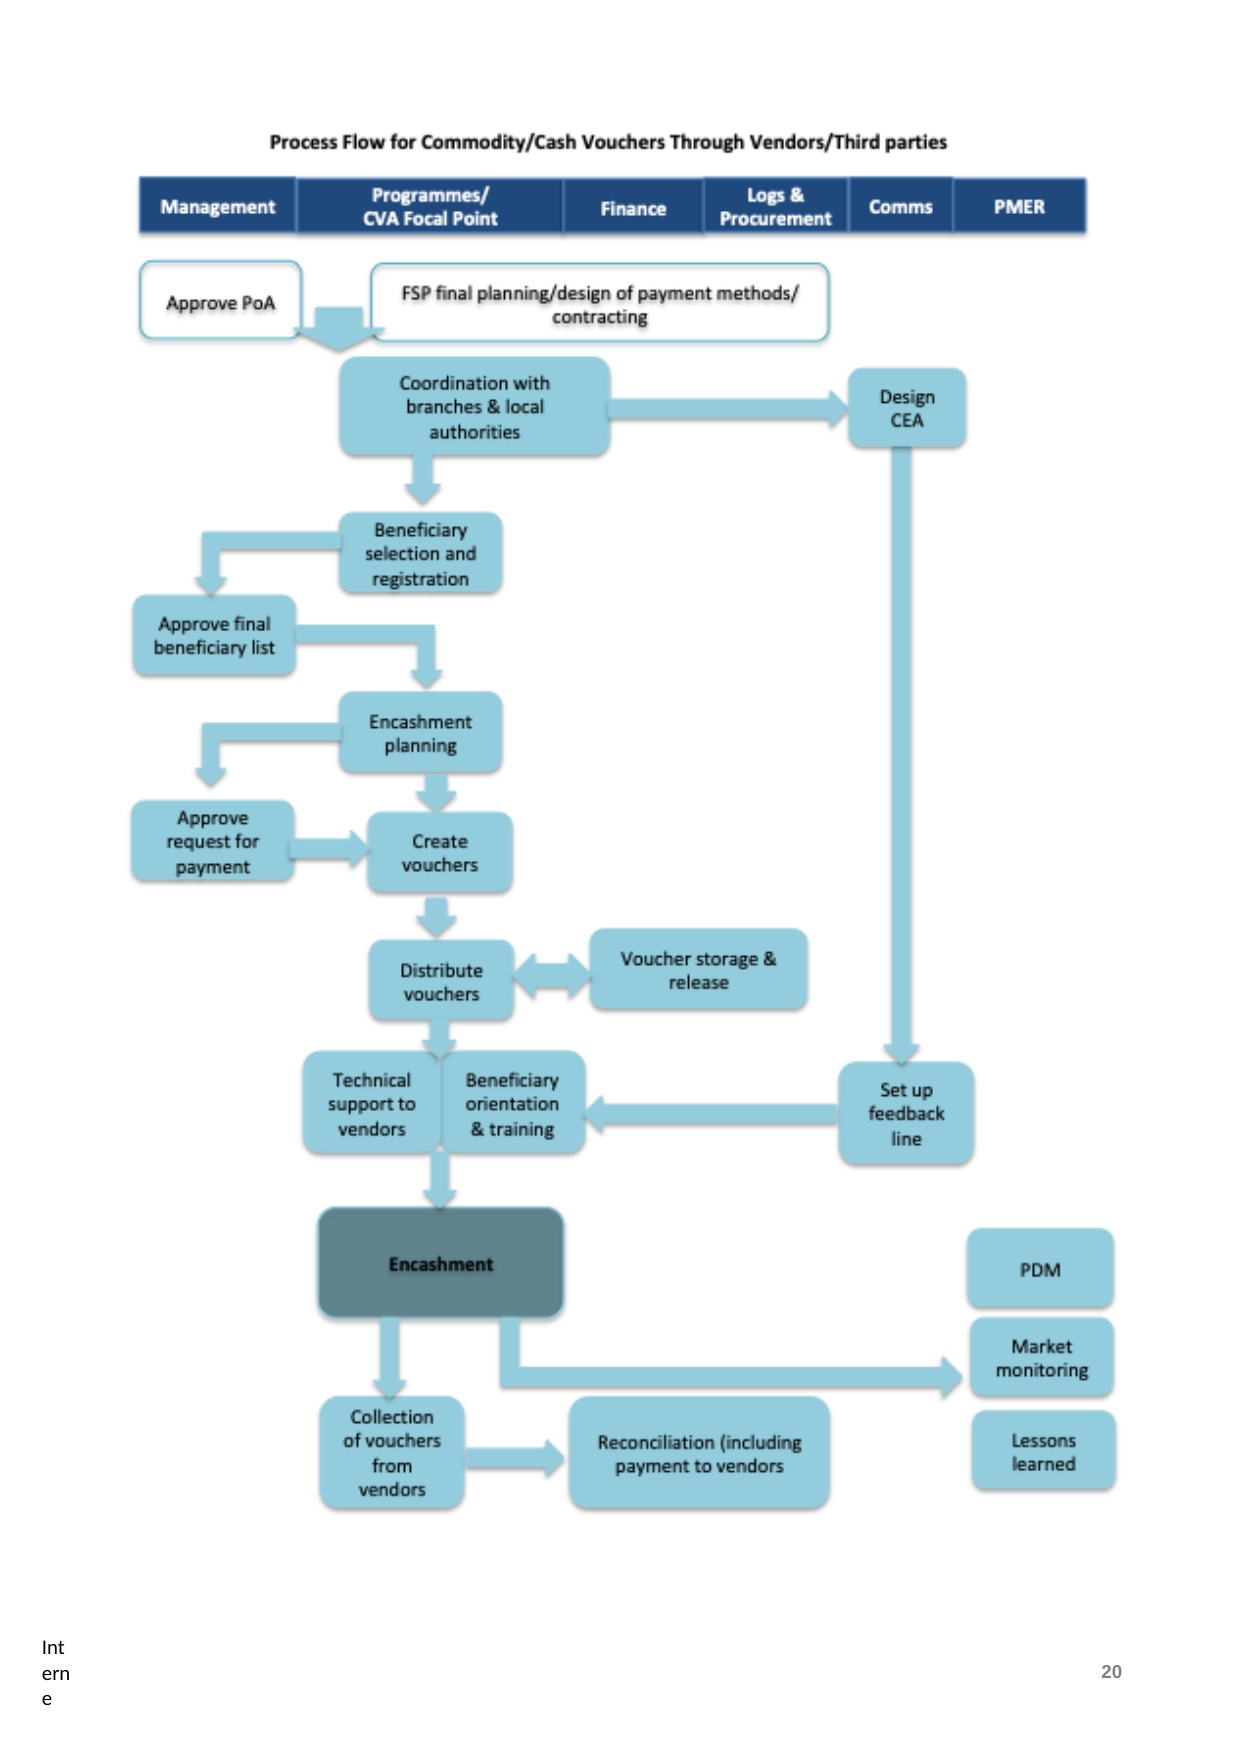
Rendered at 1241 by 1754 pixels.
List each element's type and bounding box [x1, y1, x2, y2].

picture [118, 118, 1123, 1518]
